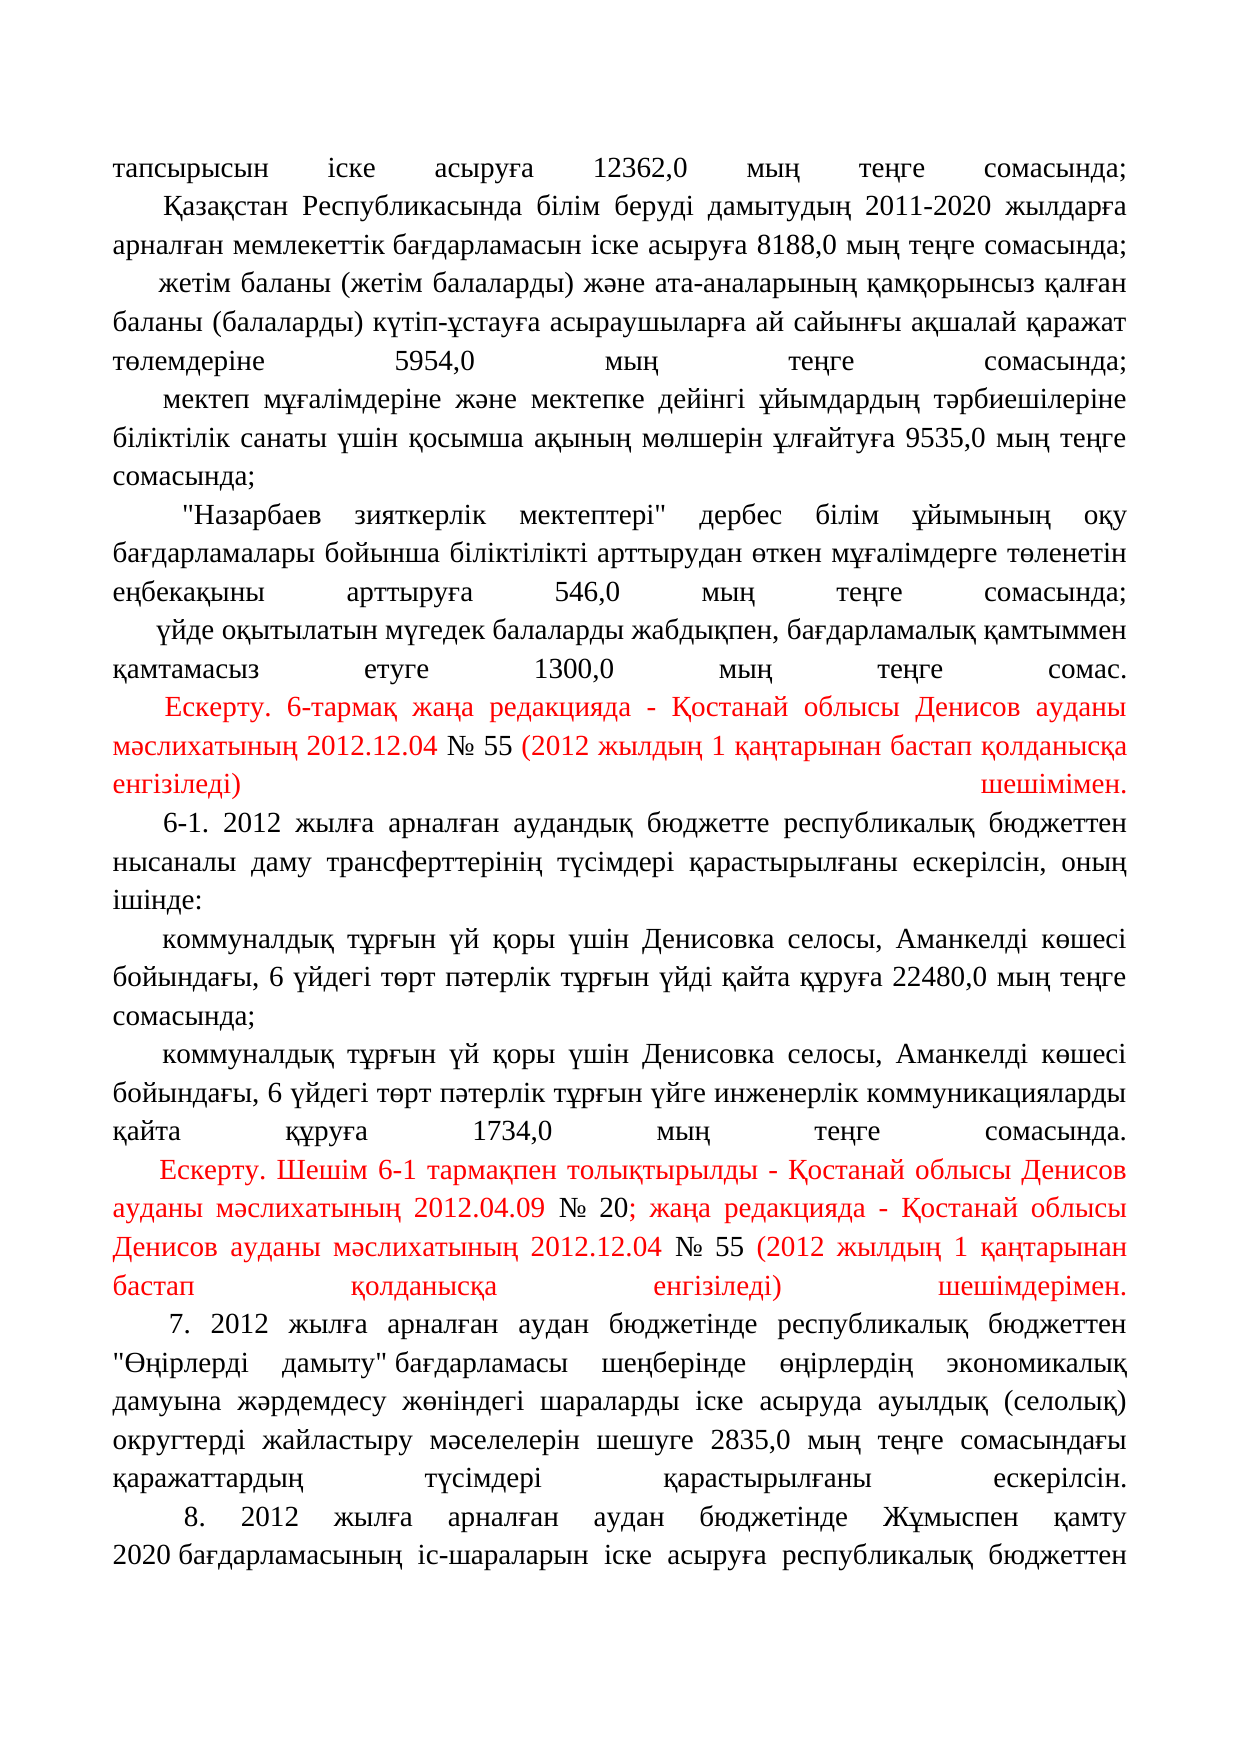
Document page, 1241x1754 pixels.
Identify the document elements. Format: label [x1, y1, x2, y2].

text [112, 150, 1128, 1571]
